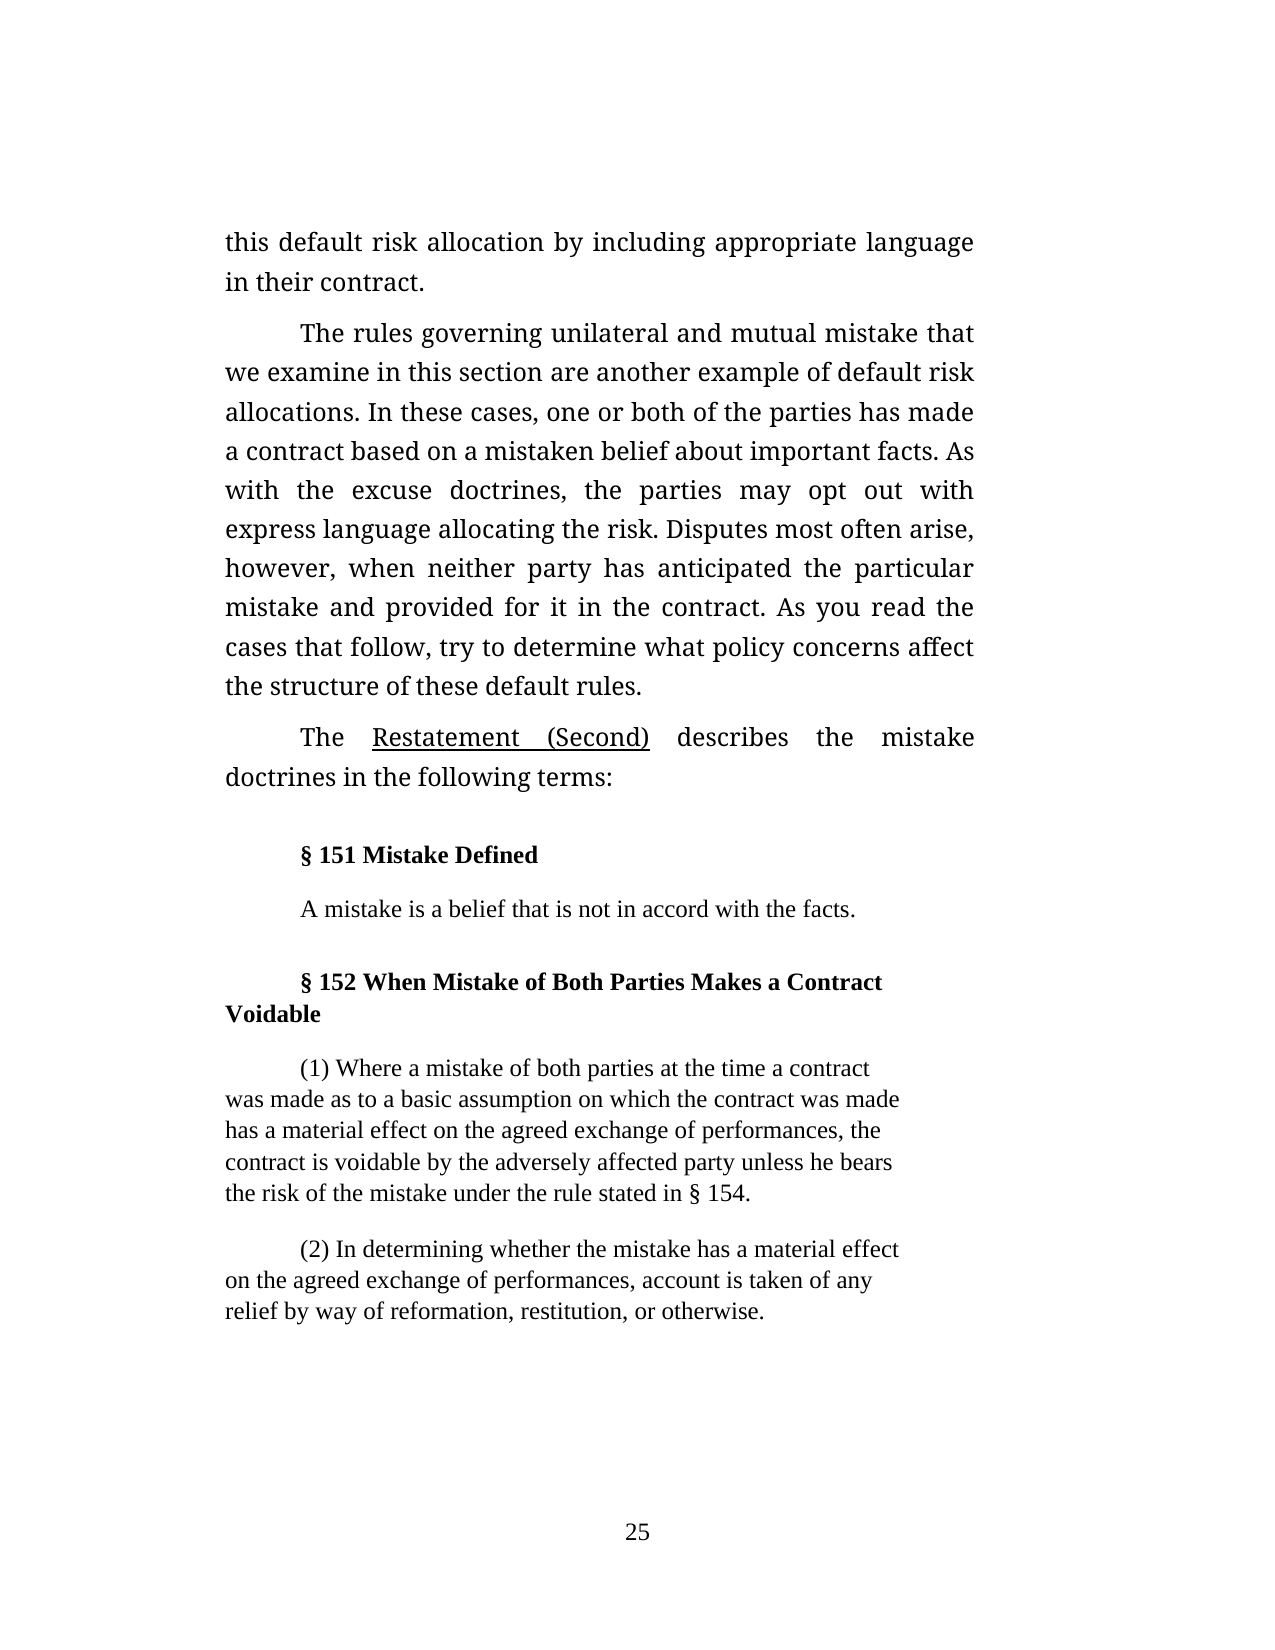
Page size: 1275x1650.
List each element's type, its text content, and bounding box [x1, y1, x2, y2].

text The rules governing unilateral and mutual mistake that we examine in this section are another example of default risk allocations. In these cases, one or both of the parties has made a contract based on a mistaken belief about important facts. As with the excuse doctrines, the parties may opt out with express language allocating the risk. Disputes most often arise, however, when neither party has anticipated the particular mistake and provided for it in the contract. As you read the cases that follow, try to determine what policy concerns affect the structure of these default rules. [225, 316, 975, 702]
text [225, 225, 975, 298]
text The Restatement (Second) describes the mistake doctrines in the following terms: [225, 720, 975, 793]
text (2) In determining whether the mistake has a material effect on the agreed exchange of performances, account is taken of any relief by way of reformation, restitution, or otherwise. [225, 1234, 900, 1324]
subtitle § 151 Mistake Defined [225, 840, 900, 869]
text A mistake is a belief that is not in accord with the facts. [225, 894, 900, 923]
subtitle § 152 When Mistake of Both Parties Makes a Contract Voidable [225, 967, 900, 1028]
text (1) Where a mistake of both parties at the time a contract was made as to a basic assumption on which the contract was made has a material effect on the agreed exchange of performances, the contract is voidable by the adversely affected party unless he bears the risk of the mistake under the rule stated in § 154. [225, 1053, 900, 1206]
